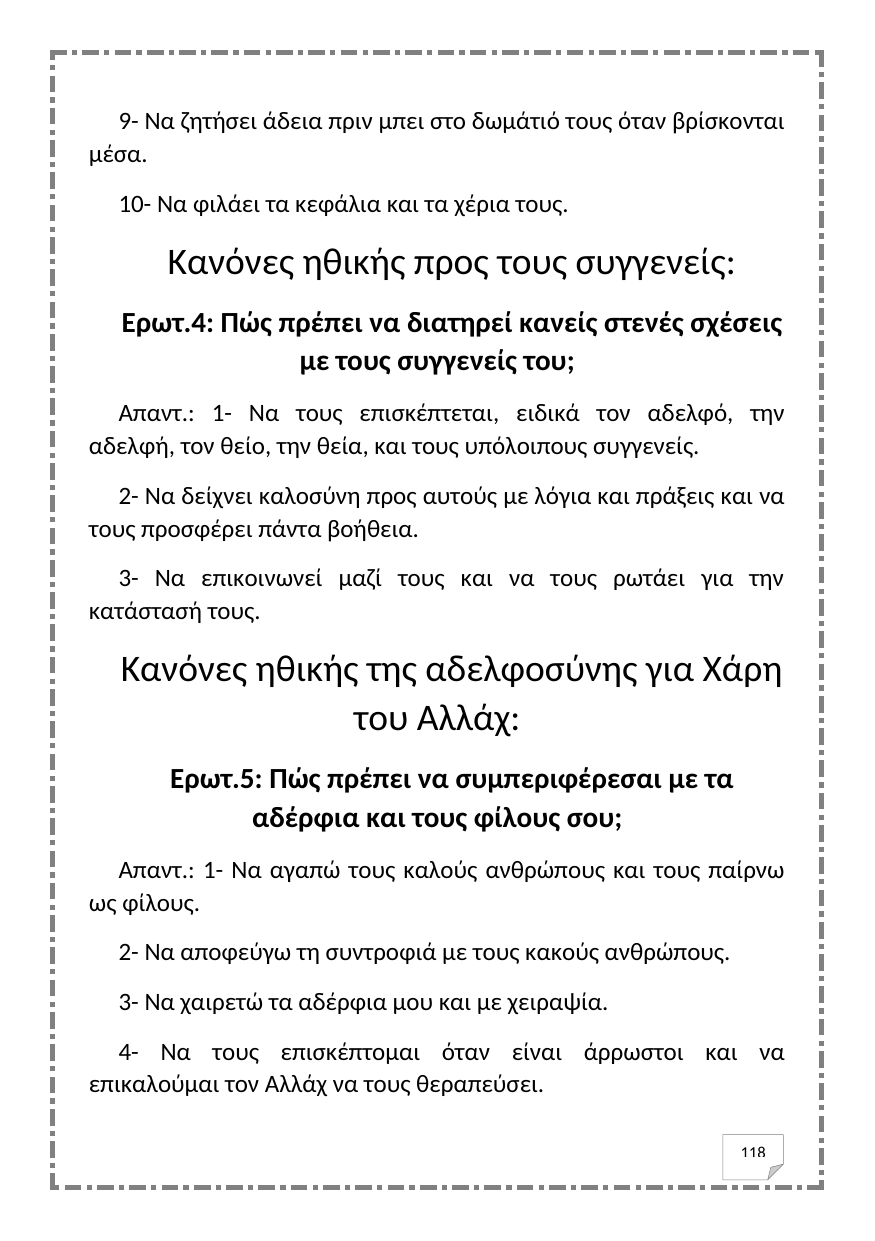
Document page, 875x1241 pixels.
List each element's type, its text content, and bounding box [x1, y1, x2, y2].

text 10- Να φιλάει τα κεφάλια και τα χέρια τους. [89, 188, 785, 218]
subtitle Κανόνες ηθικής προς τους συγγενείς: [89, 238, 785, 283]
text Απαντ.: 1- Να τους επισκέπτεται, ειδικά τον αδελφό, την αδελφή, τον θείο, την θεία, και τους υπόλοιπους συγγενείς. [89, 397, 785, 461]
text 2- Να δείχνει καλοσύνη προς αυτούς με λόγια και πράξεις και να τους προσφέρει πάντα βοήθεια. [89, 480, 785, 543]
text 4- Να τους επισκέπτομαι όταν είναι άρρωστοι και να επικαλούμαι τον Αλλάχ να τους θεραπεύσει. [89, 1036, 785, 1099]
subtitle Ερωτ.4: Πώς πρέπει να διατηρεί κανείς στενές σχέσεις με τους συγγενείς του; [89, 304, 785, 378]
text Απαντ.: 1- Να αγαπώ τους καλούς ανθρώπους και τους παίρνω ως φίλους. [89, 854, 785, 917]
text 9- Να ζητήσει άδεια πριν μπει στο δωμάτιό τους όταν βρίσκονται μέσα. [89, 106, 785, 169]
subtitle Κανόνες ηθικής της αδελφοσύνης για Χάρη του Αλλάχ: [89, 645, 785, 740]
subtitle Ερωτ.5: Πώς πρέπει να συμπεριφέρεσαι με τα αδέρφια και τους φίλους σου; [89, 760, 785, 834]
text 3- Να επικοινωνεί μαζί τους και να τους ρωτάει για την κατάστασή τους. [89, 562, 785, 626]
text 2- Να αποφεύγω τη συντροφιά με τους κακούς ανθρώπους. [89, 936, 785, 967]
text 3- Να χαιρετώ τα αδέρφια μου και με χειραψία. [89, 986, 785, 1017]
